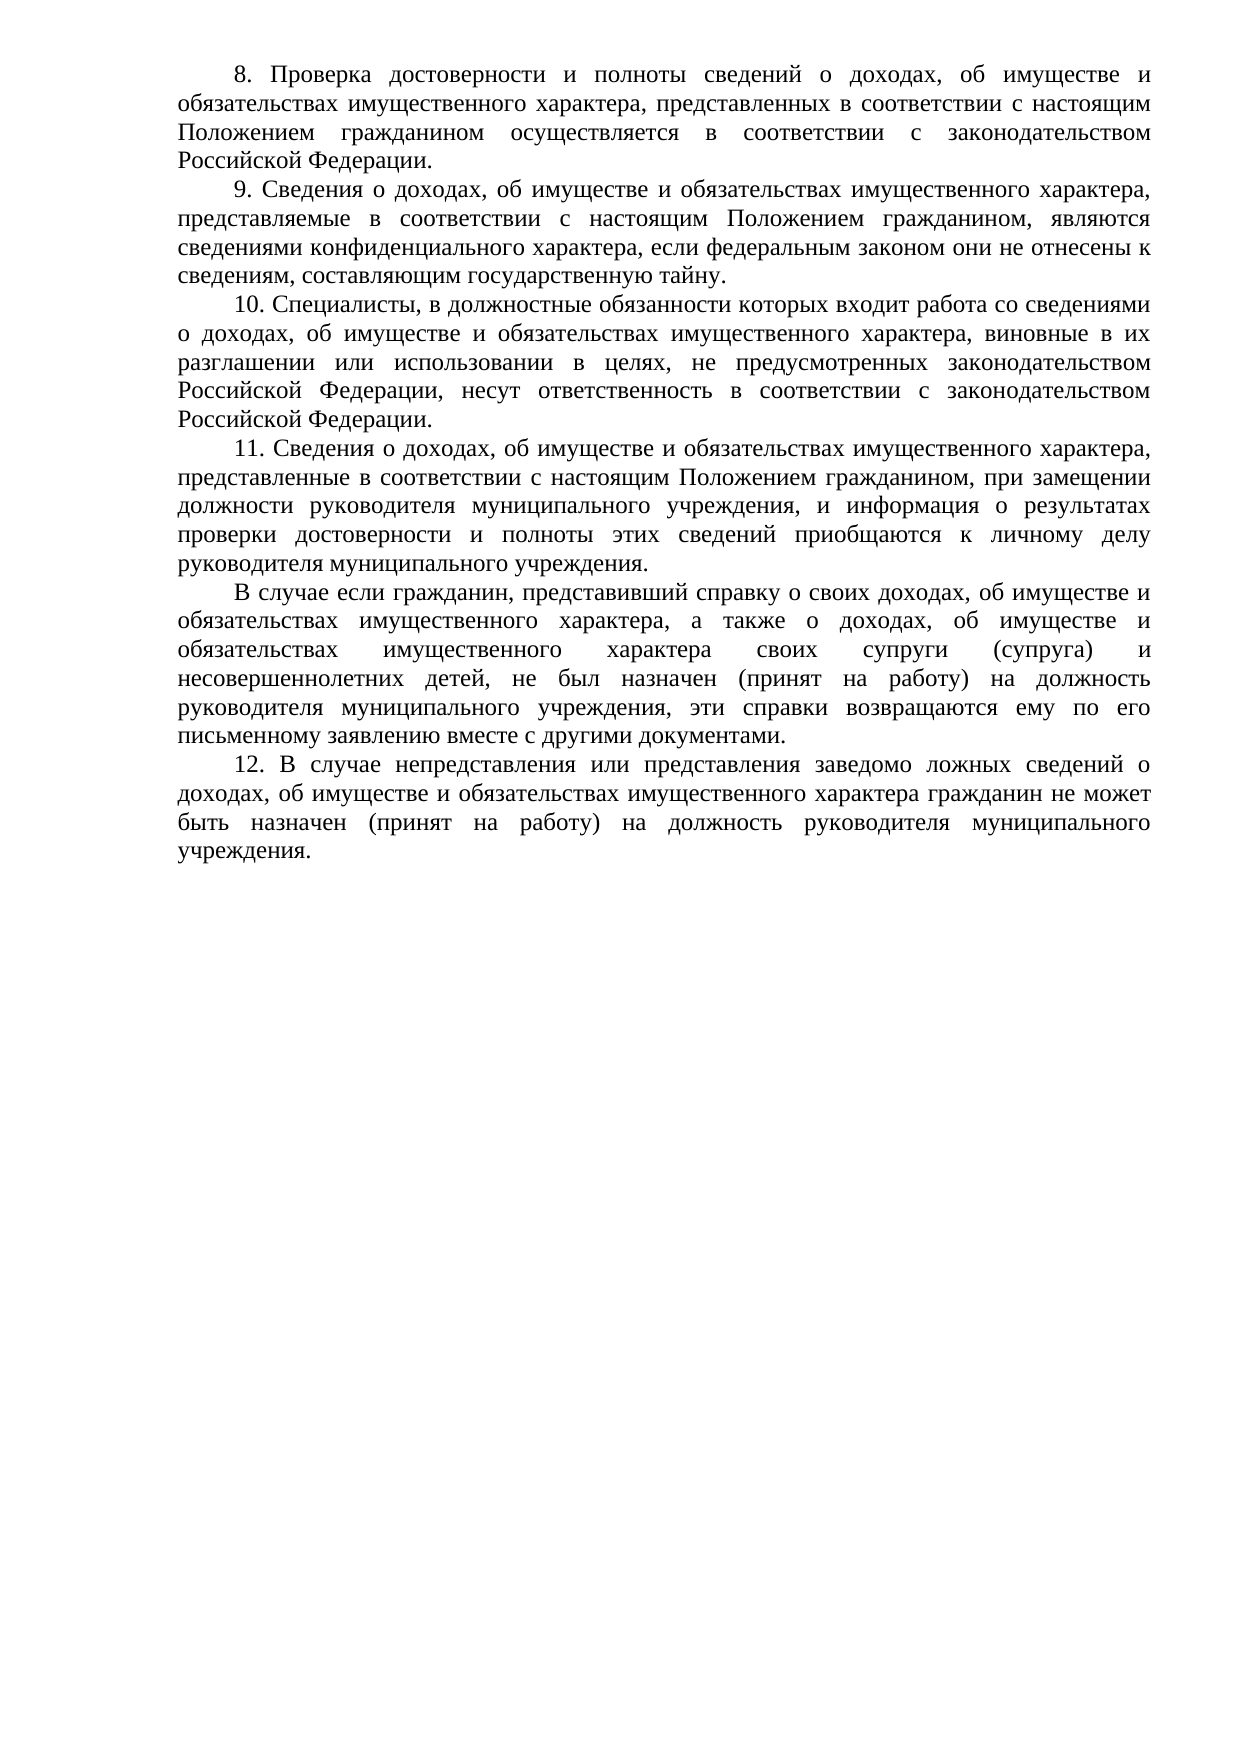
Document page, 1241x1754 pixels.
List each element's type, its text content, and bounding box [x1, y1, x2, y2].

text 11. Сведения о доходах, об имуществе и обязательствах имущественного характера, представленные в соответствии с настоящим Положением гражданином, при замещении должности руководителя муниципального учреждения, и информация о результатах проверки достоверности и полноты этих сведений приобщаются к личному делу руководителя муниципального учреждения. [177, 433, 1152, 577]
text 9. Сведения о доходах, об имуществе и обязательствах имущественного характера, представляемые в соответствии с настоящим Положением гражданином, являются сведениями конфиденциального характера, если федеральным законом они не отнесены к сведениям, составляющим государственную тайну. [177, 174, 1152, 289]
text 10. Специалисты, в должностные обязанности которых входит работа со сведениями о доходах, об имуществе и обязательствах имущественного характера, виновные в их разглашении или использовании в целях, не предусмотренных законодательством Российской Федерации, несут ответственность в соответствии с законодательством Российской Федерации. [177, 289, 1152, 433]
text 8. Проверка достоверности и полноты сведений о доходах, об имуществе и обязательствах имущественного характера, представленных в соответствии с настоящим Положением гражданином осуществляется в соответствии с законодательством Российской Федерации. [177, 59, 1152, 174]
text В случае если гражданин, представивший справку о своих доходах, об имуществе и обязательствах имущественного характера, а также о доходах, об имуществе и обязательствах имущественного характера своих супруги (супруга) и несовершеннолетних детей, не был назначен (принят на работу) на должность руководителя муниципального учреждения, эти справки возвращаются ему по его письменному заявлению вместе с другими документами. [177, 577, 1152, 749]
text 12. В случае непредставления или представления заведомо ложных сведений о доходах, об имуществе и обязательствах имущественного характера гражданин не может быть назначен (принят на работу) на должность руководителя муниципального учреждения. [177, 749, 1152, 864]
